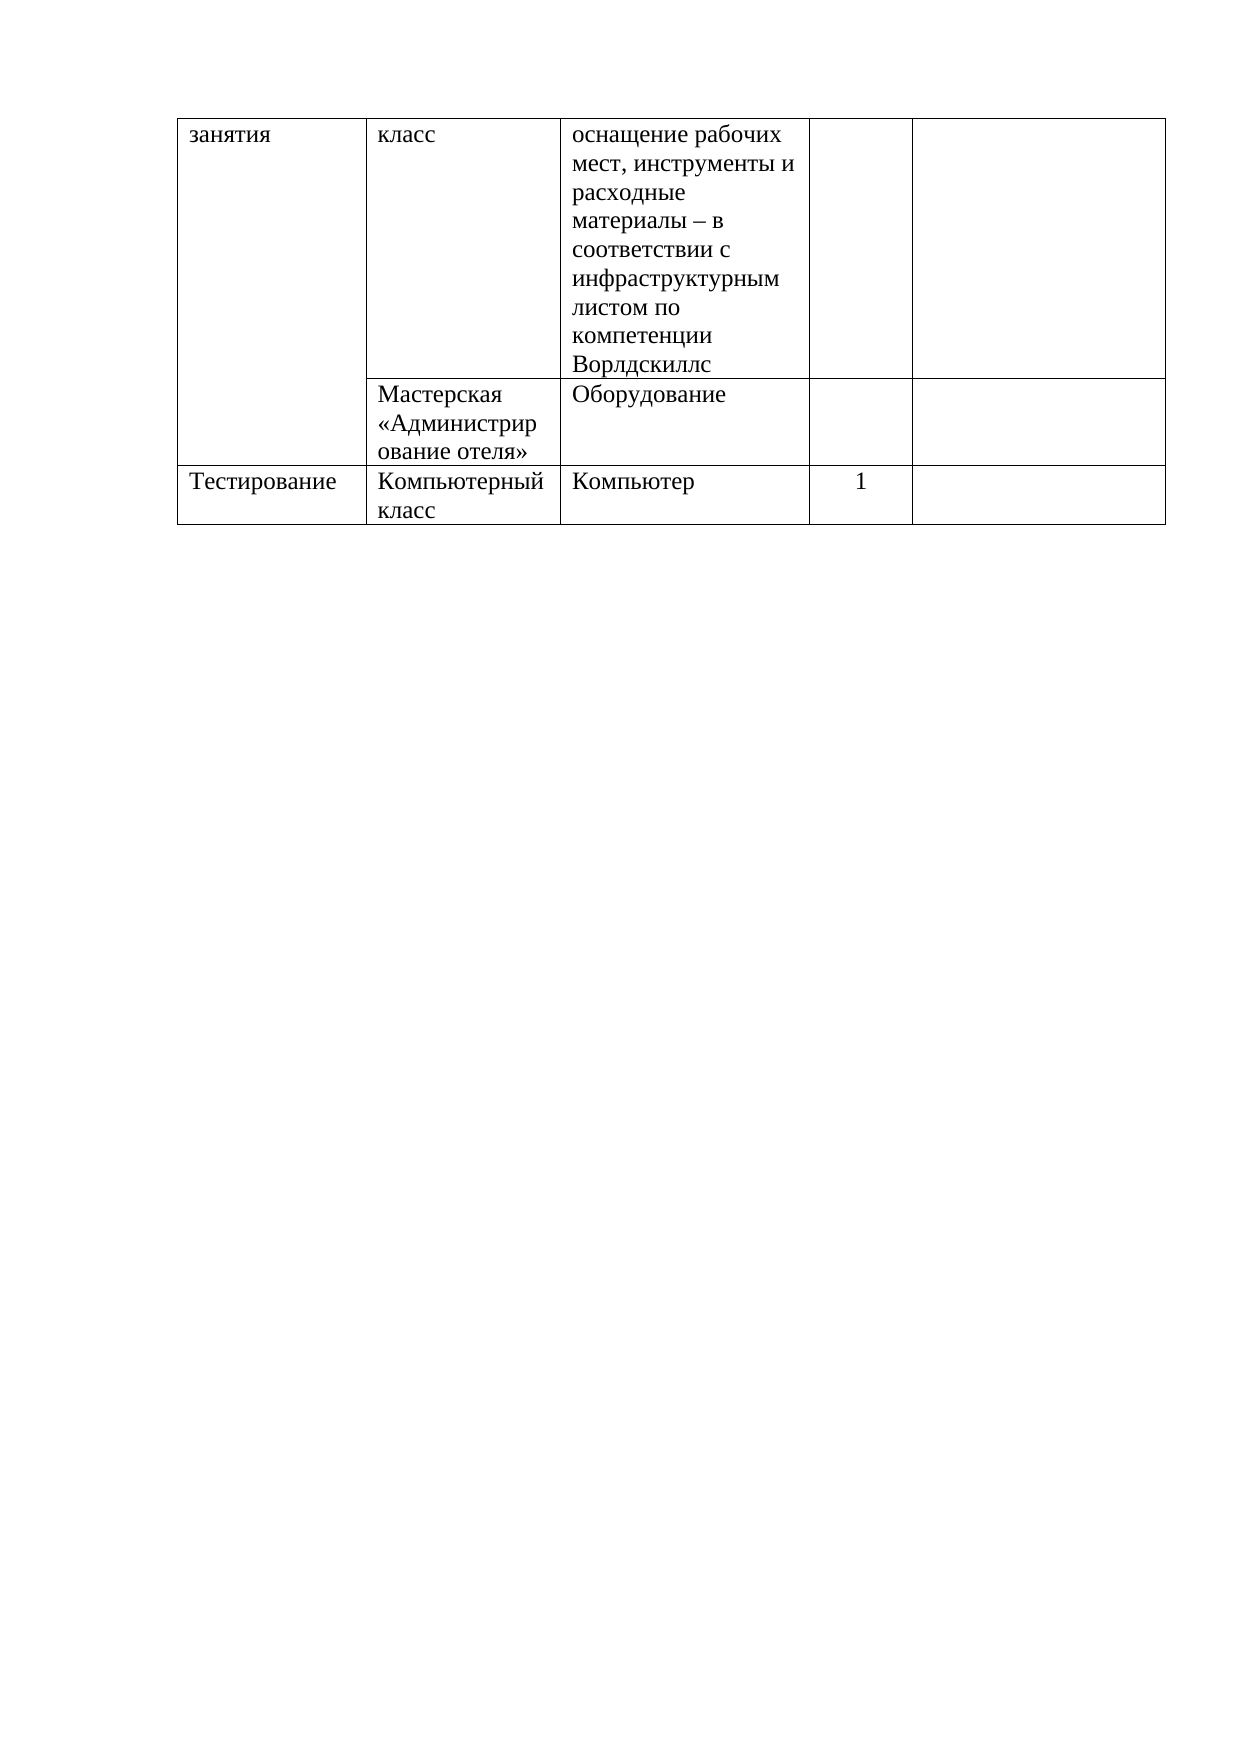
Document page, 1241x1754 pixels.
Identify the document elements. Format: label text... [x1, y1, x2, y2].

table_cell [810, 379, 912, 465]
table_cell 1 [810, 466, 912, 524]
table_cell [913, 119, 1165, 378]
table_cell [913, 379, 1165, 465]
table_cell Компьютерный класс [367, 119, 560, 378]
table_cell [561, 119, 809, 378]
table_cell Мастерская «Администрирование отеля» [367, 379, 560, 465]
table_cell [913, 466, 1165, 524]
table_cell Компьютер [561, 466, 809, 524]
table_cell Тестирование [178, 466, 366, 524]
table_cell Оборудование [561, 379, 809, 465]
table_cell Компьютерный класс [367, 466, 560, 524]
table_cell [178, 119, 366, 465]
table_cell [810, 119, 912, 378]
